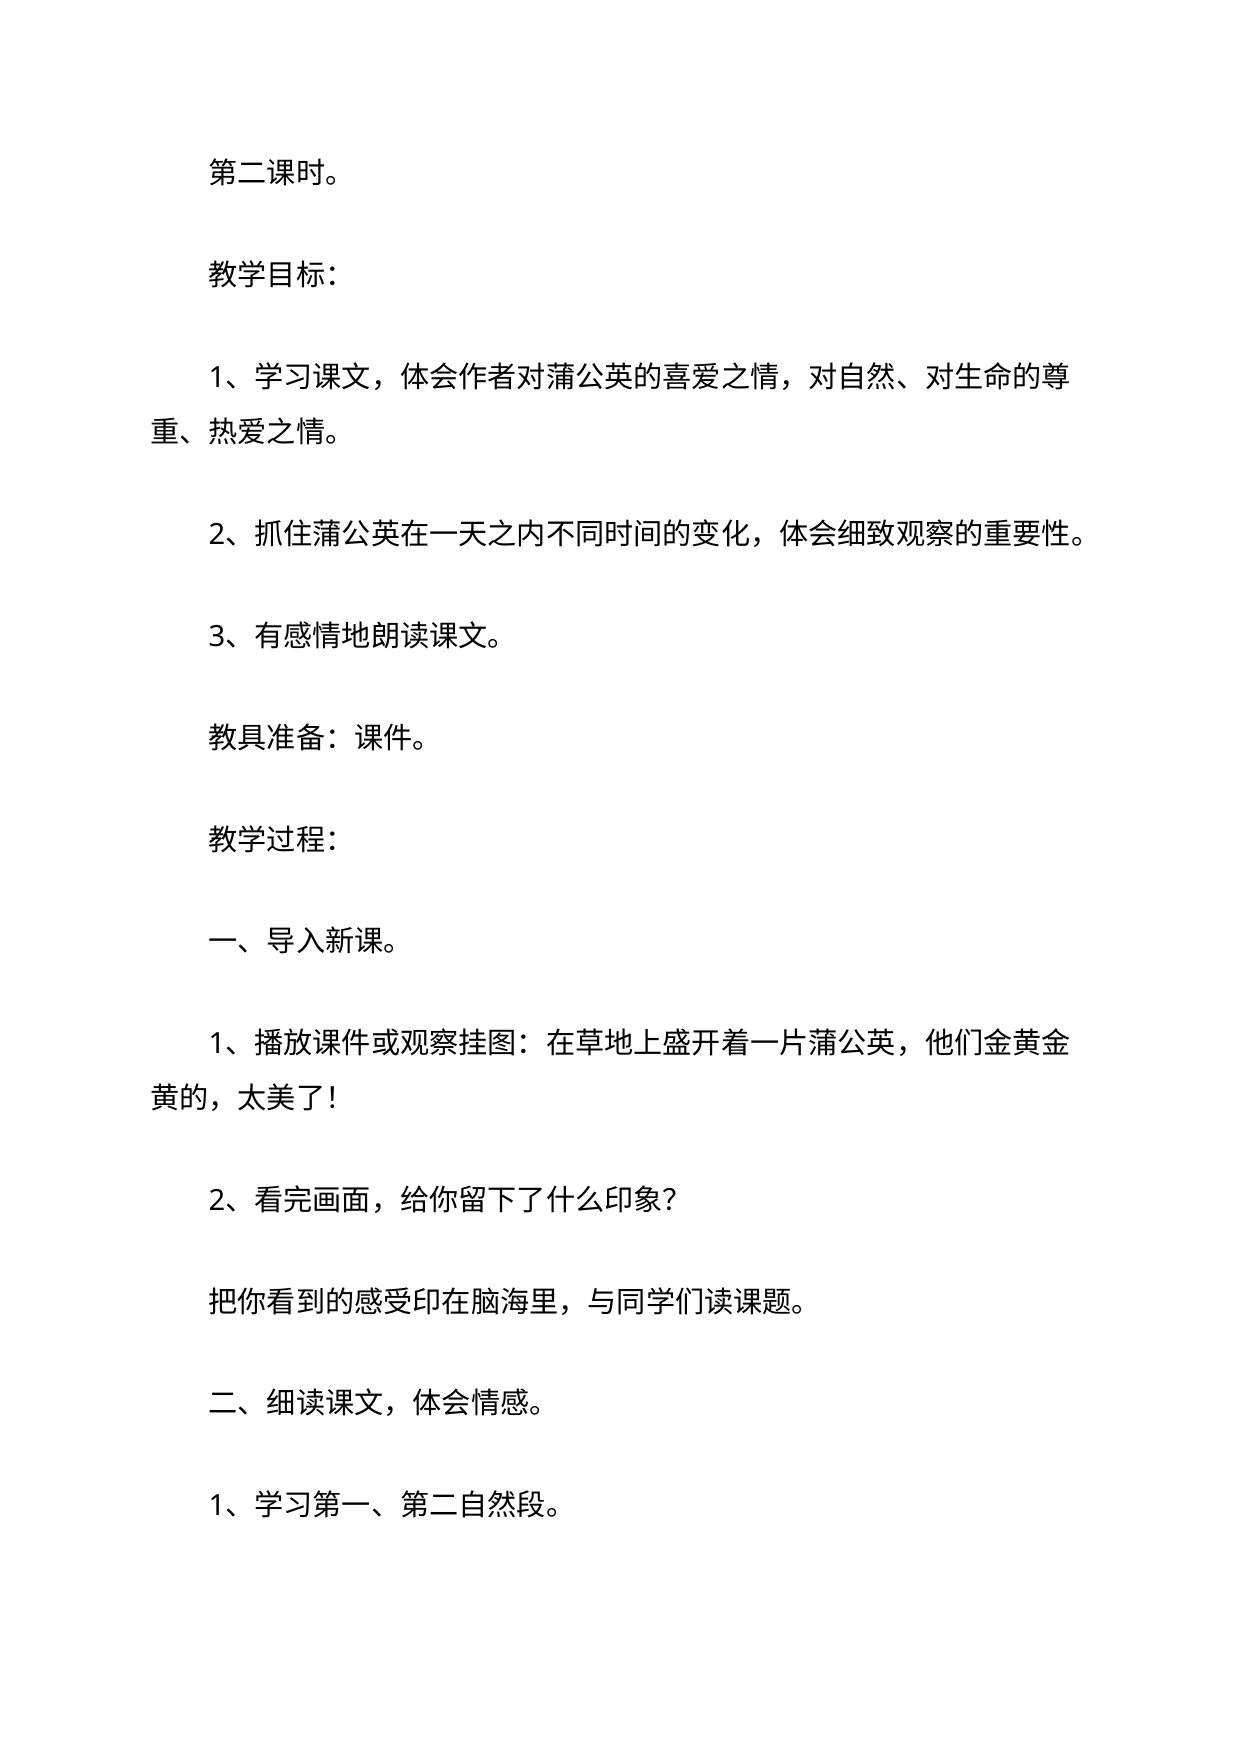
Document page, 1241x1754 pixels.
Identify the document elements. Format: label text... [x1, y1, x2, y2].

text 2、看完画面，给你留下了什么印象？ [150, 1176, 1090, 1219]
text 3、有感情地朗读课文。 [150, 612, 1090, 655]
text 教学目标： [150, 252, 1090, 294]
text 把你看到的感受印在脑海里，与同学们读课题。 [150, 1278, 1090, 1321]
text 2、抓住蒲公英在一天之内不同时间的变化，体会细致观察的重要性。 [150, 510, 1090, 553]
text 第二课时。 [150, 150, 1090, 192]
text 二、细读课文，体会情感。 [150, 1380, 1090, 1422]
text 一、导入新课。 [150, 918, 1090, 960]
text 教具准备：课件。 [150, 714, 1090, 757]
text 1、播放课件或观察挂图：在草地上盛开着一片蒲公英，他们金黄金黄的，太美了！ [150, 1019, 1090, 1117]
text 1、学习第一、第二自然段。 [150, 1482, 1090, 1524]
text 教学过程： [150, 816, 1090, 858]
text 1、学习课文，体会作者对蒲公英的喜爱之情，对自然、对生命的尊重、热爱之情。 [150, 353, 1090, 451]
